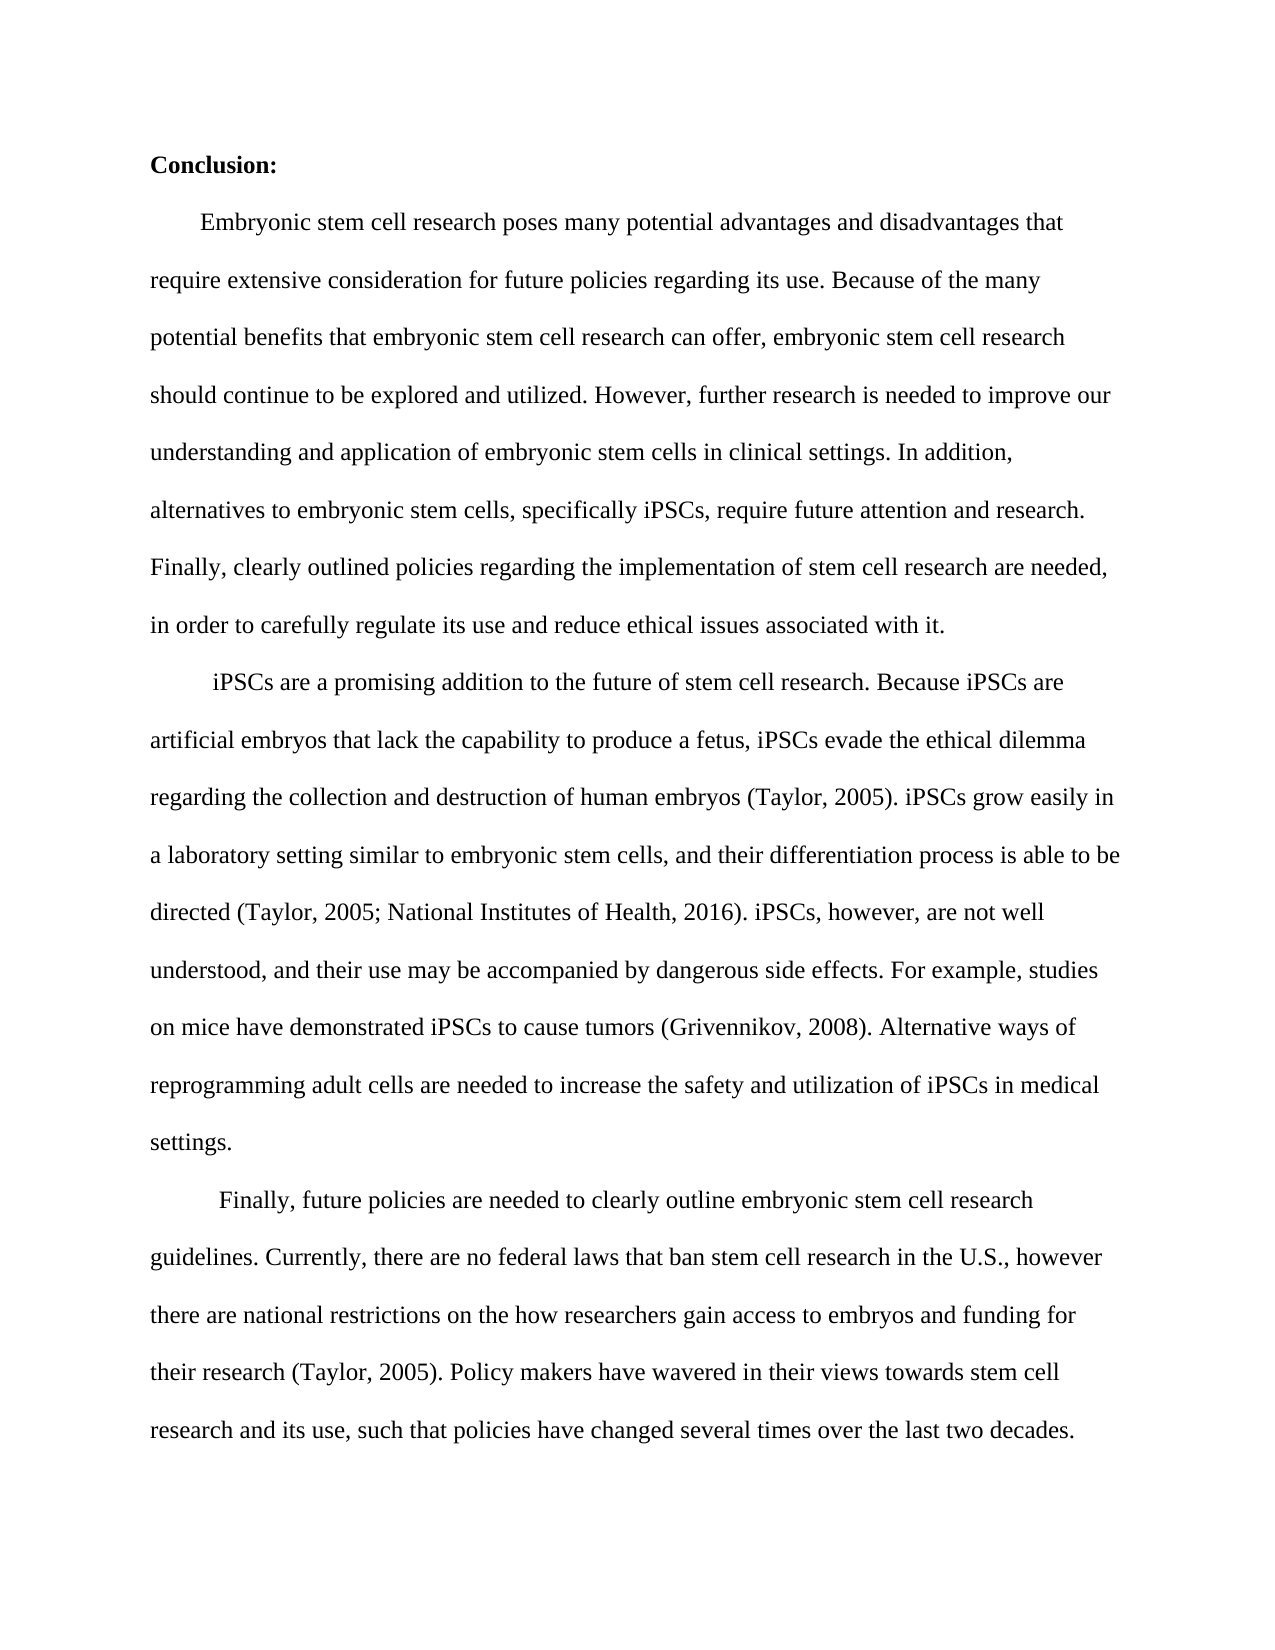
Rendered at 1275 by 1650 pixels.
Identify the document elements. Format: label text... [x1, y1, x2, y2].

text Finally, future policies are needed to clearly outline embryonic stem cell research guidelines. Currently, there are no federal laws that ban stem cell research in the U.S., however there are national restrictions on the how researchers gain access to embryos and funding for their research (Taylor, 2005). Policy makers have wavered in their views towards stem cell research and its use, such that policies have changed several times over the last two decades. [150, 1185, 1125, 1444]
text Embryonic stem cell research poses many potential advantages and disadvantages that require extensive consideration for future policies regarding its use. Because of the many potential benefits that embryonic stem cell research can offer, embryonic stem cell research should continue to be explored and utilized. However, further research is needed to improve our understanding and application of embryonic stem cells in clinical settings. In addition, alternatives to embryonic stem cells, specifically iPSCs, require future attention and research. Finally, clearly outlined policies regarding the implementation of stem cell research are needed, in order to carefully regulate its use and reduce ethical issues associated with it. [150, 207, 1125, 639]
text Conclusion: [150, 150, 1125, 179]
text iPSCs are a promising addition to the future of stem cell research. Because iPSCs are artificial embryos that lack the capability to produce a fetus, iPSCs evade the ethical dilemma regarding the collection and destruction of human embryos (Taylor, 2005). iPSCs grow easily in a laboratory setting similar to embryonic stem cells, and their differentiation process is able to be directed (Taylor, 2005; National Institutes of Health, 2016). iPSCs, however, are not well understood, and their use may be accompanied by dangerous side effects. For example, studies on mice have demonstrated iPSCs to cause tumors (Grivennikov, 2008). Alternative ways of reprogramming adult cells are needed to increase the safety and utilization of iPSCs in medical settings. [150, 667, 1125, 1156]
